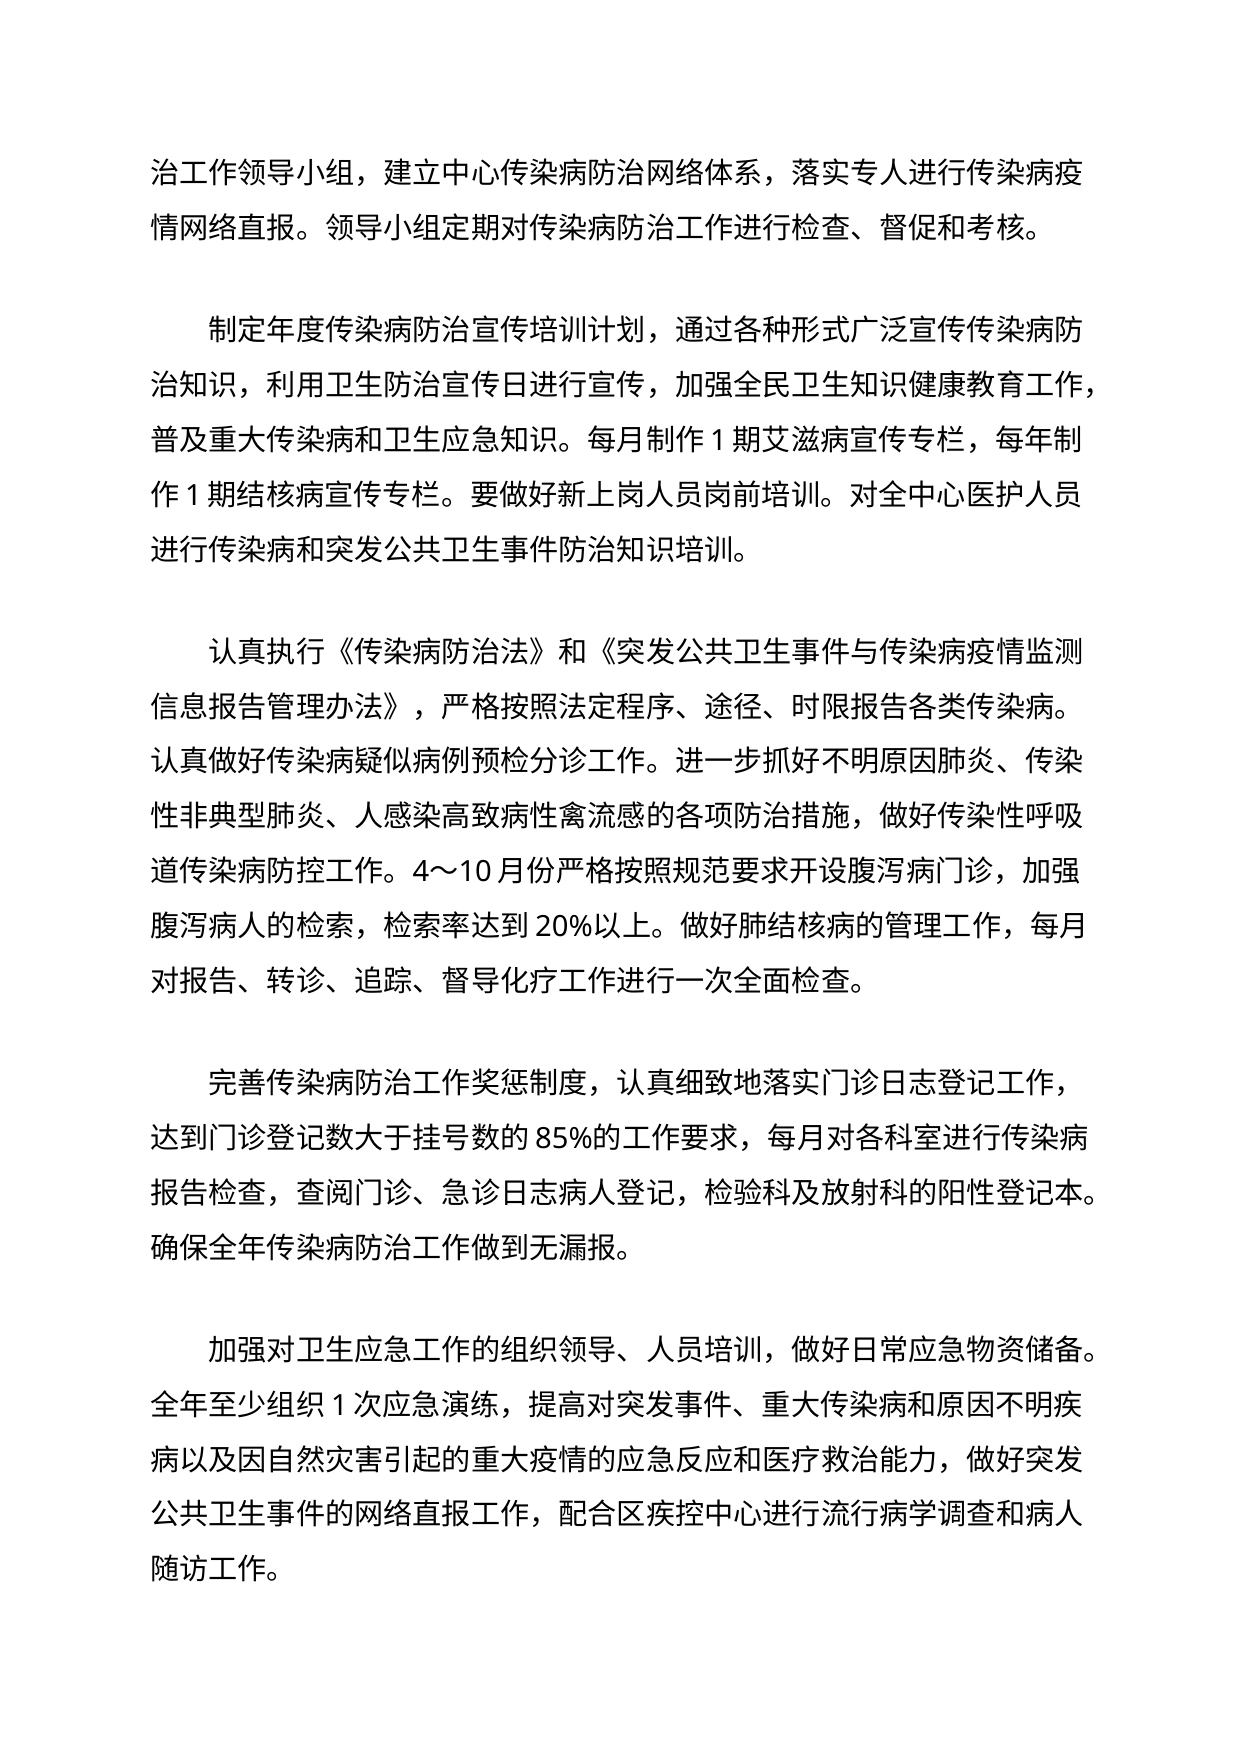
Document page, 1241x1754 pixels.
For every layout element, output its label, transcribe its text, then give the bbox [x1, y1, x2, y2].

text 制定年度传染病防治宣传培训计划，通过各种形式广泛宣传传染病防治知识，利用卫生防治宣传日进行宣传，加强全民卫生知识健康教育工作，普及重大传染病和卫生应急知识。每月制作1期艾滋病宣传专栏，每年制作1期结核病宣传专栏。要做好新上岗人员岗前培训。对全中心医护人员进行传染病和突发公共卫生事件防治知识培训。 [150, 307, 1090, 569]
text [150, 150, 1090, 247]
text 加强对卫生应急工作的组织领导、人员培训，做好日常应急物资储备。全年至少组织1次应急演练，提高对突发事件、重大传染病和原因不明疾病以及因自然灾害引起的重大疫情的应急反应和医疗救治能力，做好突发公共卫生事件的网络直报工作，配合区疾控中心进行流行病学调查和病人随访工作。 [150, 1326, 1090, 1588]
text 完善传染病防治工作奖惩制度，认真细致地落实门诊日志登记工作，达到门诊登记数大于挂号数的85%的工作要求，每月对各科室进行传染病报告检查，查阅门诊、急诊日志病人登记，检验科及放射科的阳性登记本。确保全年传染病防治工作做到无漏报。 [150, 1059, 1090, 1267]
text 认真执行《传染病防治法》和《突发公共卫生事件与传染病疫情监测信息报告管理办法》，严格按照法定程序、途径、时限报告各类传染病。认真做好传染病疑似病例预检分诊工作。进一步抓好不明原因肺炎、传染性非典型肺炎、人感染高致病性禽流感的各项防治措施，做好传染性呼吸道传染病防控工作。4～10月份严格按照规范要求开设腹泻病门诊，加强腹泻病人的检索，检索率达到20%以上。做好肺结核病的管理工作，每月对报告、转诊、追踪、督导化疗工作进行一次全面检查。 [150, 628, 1090, 1000]
